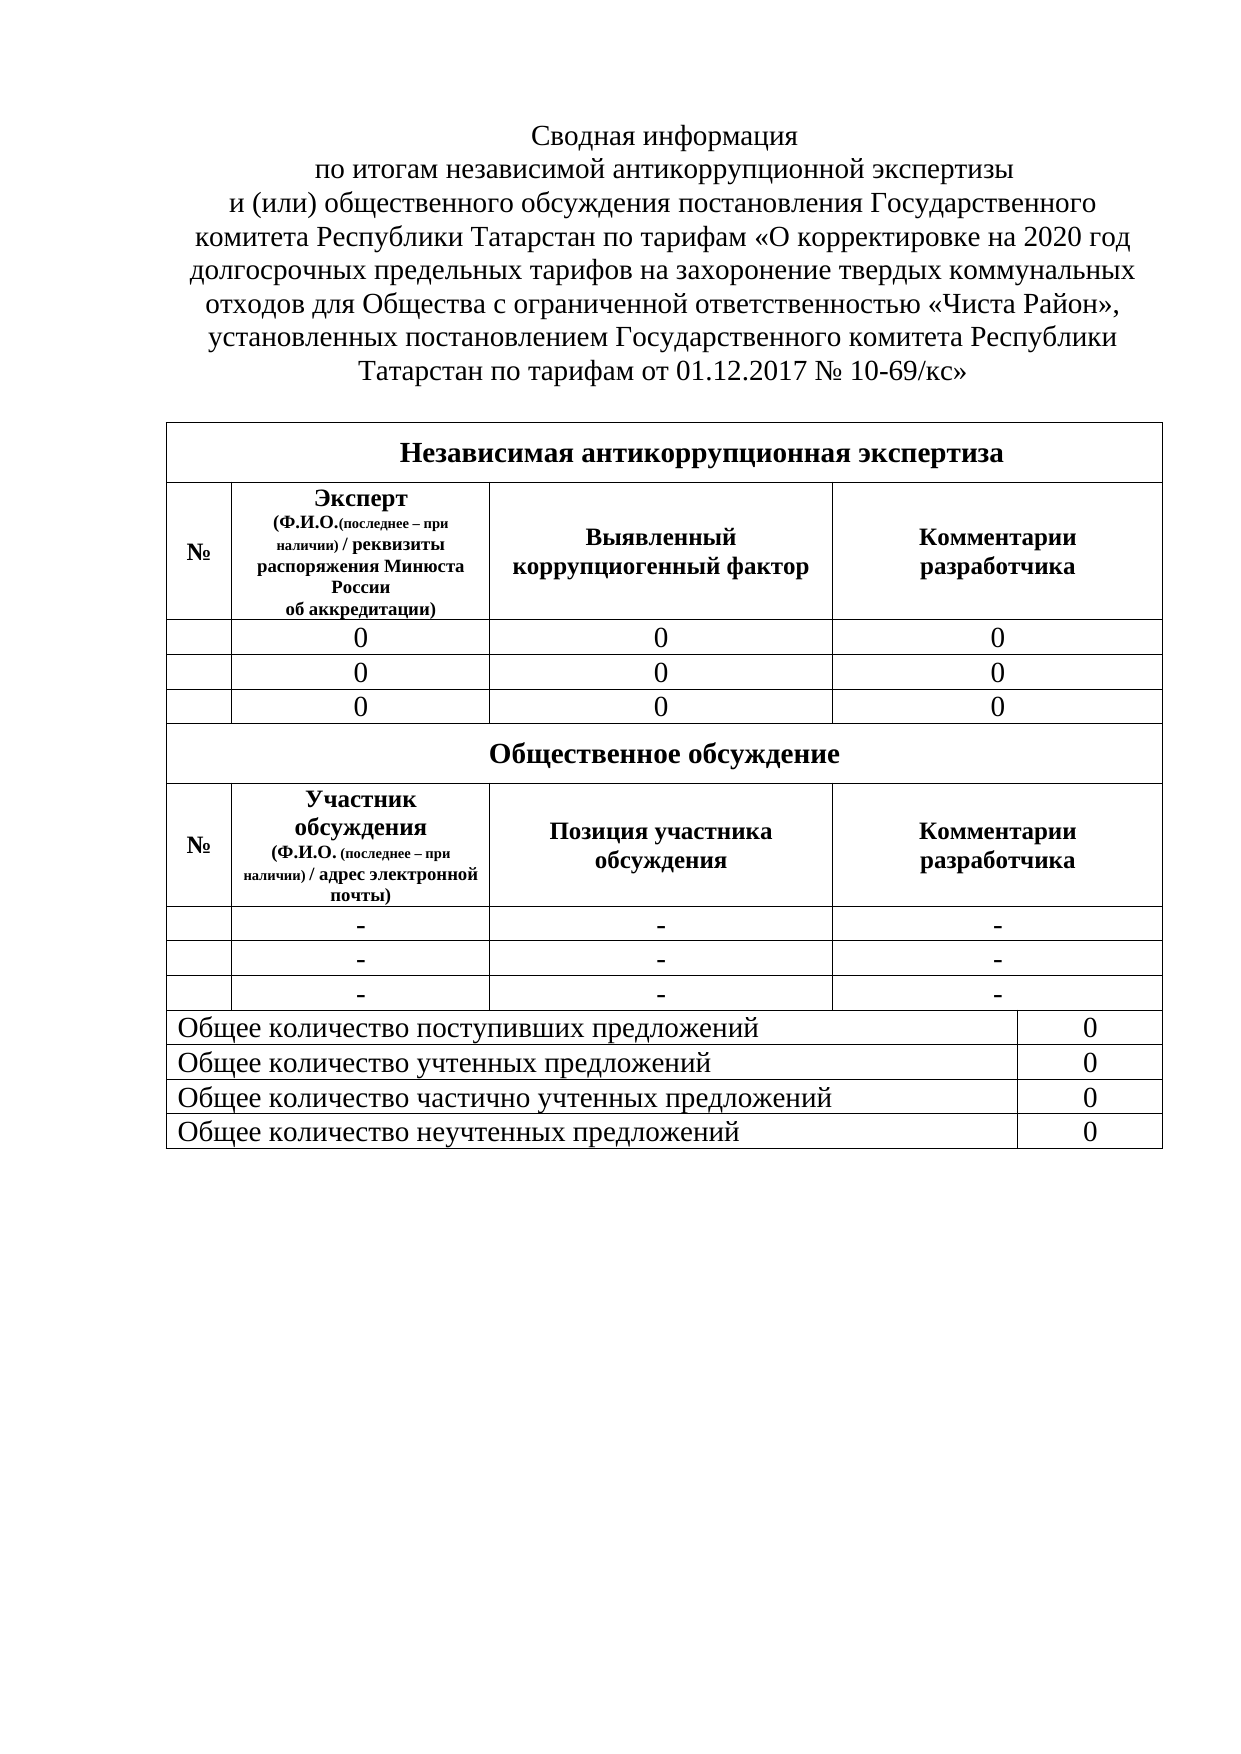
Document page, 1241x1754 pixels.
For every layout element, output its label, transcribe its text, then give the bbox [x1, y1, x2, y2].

table_cell 0 [1018, 1114, 1162, 1148]
table_cell № [167, 483, 231, 619]
table_cell Эксперт (Ф.И.О.(последнее – при наличии) / реквизиты распоряжения Минюста России об аккредитации) [232, 483, 489, 619]
table_cell 0 [1018, 1080, 1162, 1113]
table_cell [167, 941, 231, 975]
table_cell № [167, 784, 231, 906]
table_cell Общее количество неучтенных предложений [167, 1114, 1017, 1148]
table_cell 0 [232, 655, 489, 688]
table_cell 0 [1018, 1011, 1162, 1044]
table_cell Общее количество поступивших предложений [167, 1011, 1017, 1044]
table_cell Комментарии разработчика [833, 784, 1162, 906]
table_cell Позиция участника обсуждения [490, 784, 832, 906]
table_cell 0 [232, 690, 489, 723]
table_cell 0 [232, 620, 489, 654]
table_cell - [490, 941, 832, 975]
table_cell - [490, 976, 832, 1009]
text Сводная информация [177, 118, 1152, 152]
table_cell - [232, 941, 489, 975]
table_cell 0 [833, 690, 1162, 723]
table_cell 0 [490, 655, 832, 688]
table_cell [167, 907, 231, 940]
text и (или) общественного обсуждения постановления Государственного комитета Республики Татарстан по тарифам «О корректировке на 2020 год долгосрочных предельных тарифов на захоронение твердых коммунальных отходов для Общества с ограниченной ответственностью «Чиста Район», установленных постановлением Государственного комитета Республики Татарстан по тарифам от 01.12.2017 № 10-69/кс» [177, 185, 1148, 386]
table_cell 0 [833, 655, 1162, 688]
table_cell Выявленный коррупциогенный фактор [490, 483, 832, 619]
table_cell Общее количество учтенных предложений [167, 1045, 1017, 1079]
table_cell - [232, 907, 489, 940]
table_cell 0 [490, 690, 832, 723]
table_cell 0 [833, 620, 1162, 654]
table_header Независимая антикоррупционная экспертиза [167, 423, 1162, 482]
table_cell - [833, 976, 1162, 1009]
table_cell 0 [1018, 1045, 1162, 1079]
table_cell 0 [490, 620, 832, 654]
table_cell [167, 976, 231, 1009]
table_cell - [833, 907, 1162, 940]
table_cell Общественное обсуждение [167, 724, 1162, 783]
table_cell - [833, 941, 1162, 975]
table_cell [167, 655, 231, 688]
text по итогам независимой антикоррупционной экспертизы [177, 152, 1152, 185]
table_cell Комментарии разработчика [833, 483, 1162, 619]
table_cell - [490, 907, 832, 940]
table_cell - [232, 976, 489, 1009]
table_cell Общее количество частично учтенных предложений [167, 1080, 1017, 1113]
table_cell Участник обсуждения (Ф.И.О. (последнее – при наличии) / адрес электронной почты) [232, 784, 489, 906]
table_cell [167, 620, 231, 654]
table_cell [167, 690, 231, 723]
